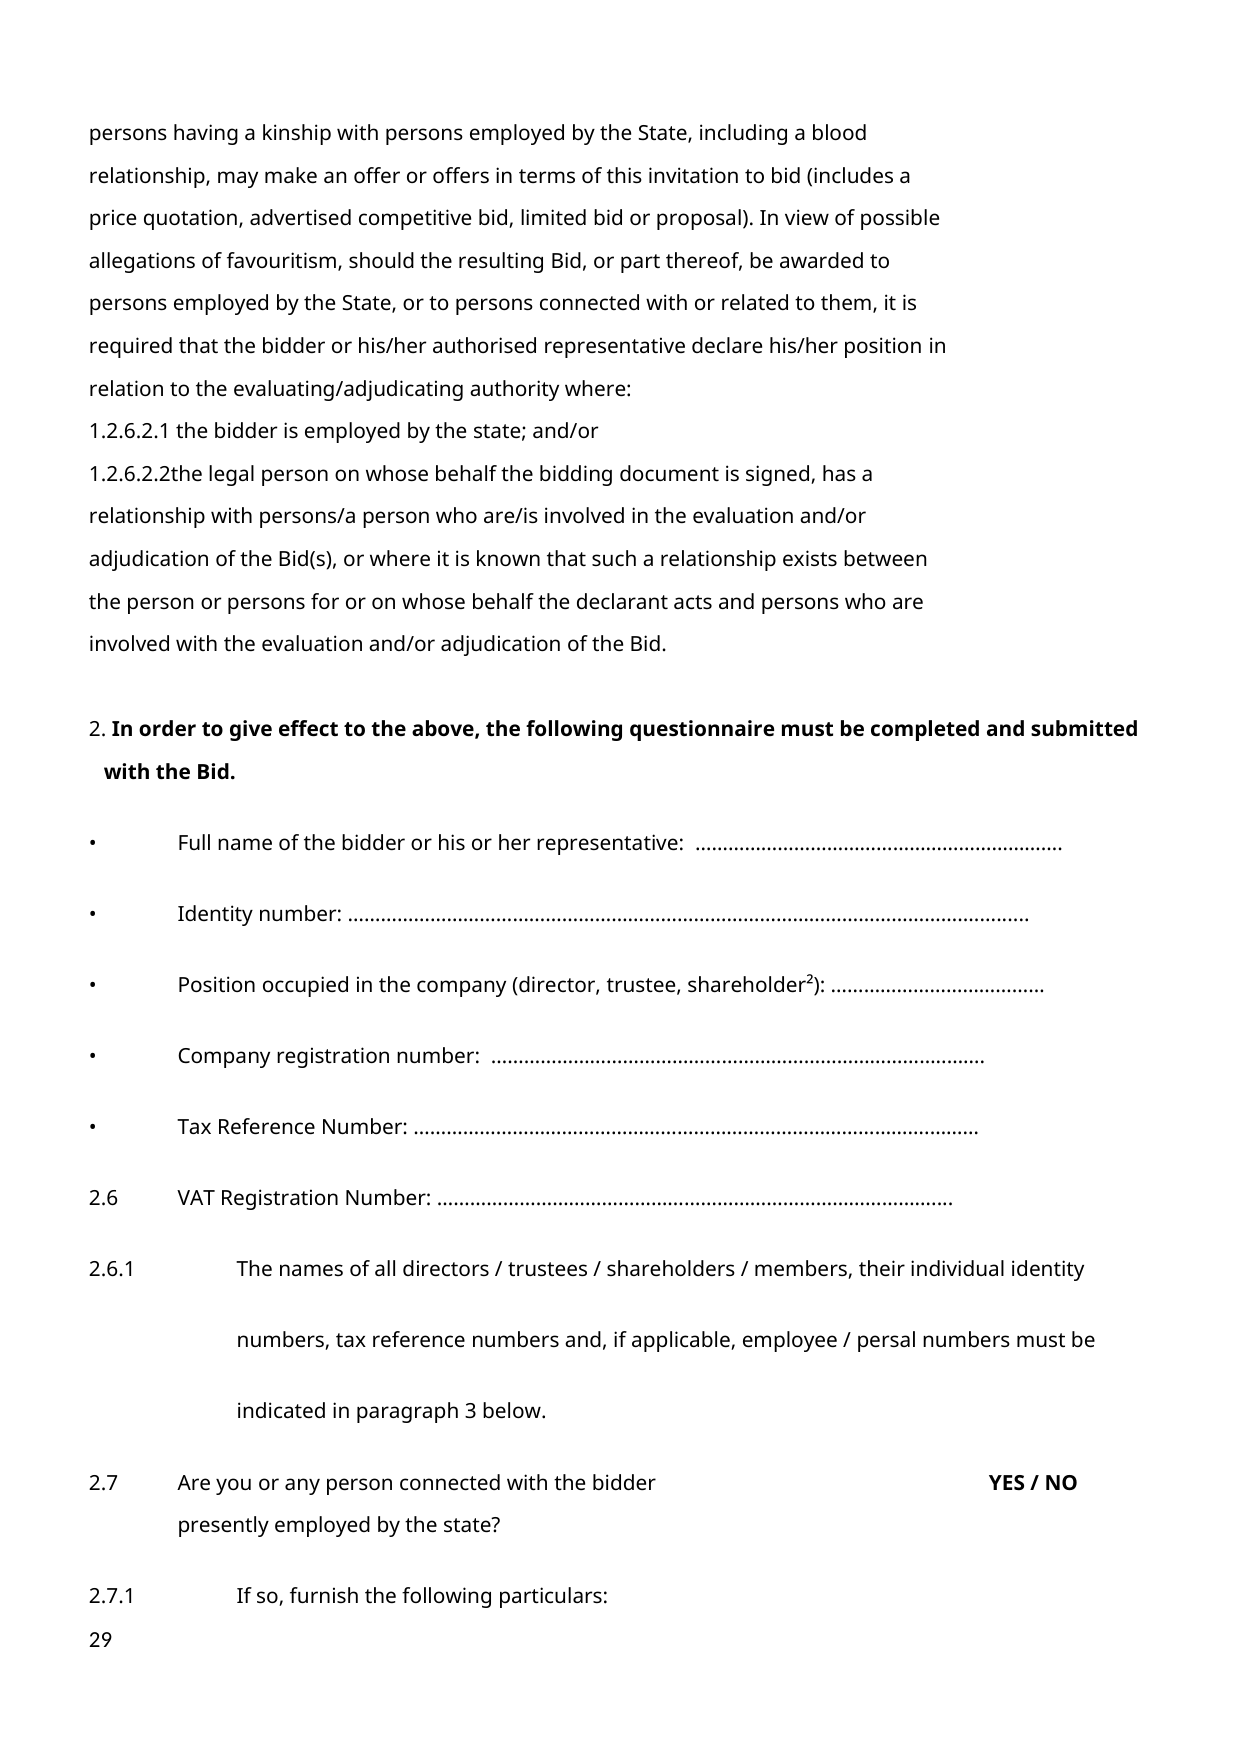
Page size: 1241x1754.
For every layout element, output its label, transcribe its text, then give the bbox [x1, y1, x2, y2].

text adjudication of the Bid(s), or where it is known that such a relationship exists between [89, 544, 1166, 573]
text price quotation, advertised competitive bid, limited bid or proposal). In view of possible [89, 203, 1166, 232]
text relationship, may make an offer or offers in terms of this invitation to bid (includes a [89, 161, 1166, 189]
text 2.7 Are you or any person connected with the bidder YES / NO [89, 1468, 1166, 1496]
text relation to the evaluating/adjudicating authority where: [89, 374, 1166, 402]
list Full name of the bidder or his or her representative: …………………………………………………………. [89, 828, 1166, 857]
text 1.2.6.2.1 the bidder is employed by the state; and/or [89, 416, 1166, 445]
text involved with the evaluation and/or adjudication of the Bid. [89, 629, 1166, 658]
text the person or persons for or on whose behalf the declarant acts and persons who are [89, 587, 1166, 615]
text presently employed by the state? [89, 1510, 1166, 1539]
text relationship with persons/a person who are/is involved in the evaluation and/or [89, 502, 1166, 530]
text persons employed by the State, or to persons connected with or related to them, it is [89, 288, 1166, 317]
list Position occupied in the company (director, trustee, shareholder²): ………………………………… [89, 970, 1166, 999]
list Company registration number: ………………………………………………………………………..……. [89, 1041, 1166, 1070]
list Identity number: …………………………………………………………………………………………………............. [89, 899, 1166, 928]
text required that the bidder or his/her authorised representative declare his/her position in [89, 331, 1166, 359]
text 2. In order to give effect to the above, the following questionnaire must be completed and submitted with the Bid. [89, 714, 1166, 786]
text 2.6.1 The names of all directors / trustees / shareholders / members, their individual identity numbers, tax reference numbers and, if applicable, employee / persal numbers must be indicated in paragraph 3 below. [89, 1254, 1166, 1425]
text 2.6 VAT Registration Number: ……………………………………………………………………………….... [89, 1183, 1166, 1212]
text 2.7.1 If so, furnish the following particulars: [89, 1581, 1166, 1610]
list Tax Reference Number: ………………………………………………………………………………….……… [89, 1112, 1166, 1141]
text persons having a kinship with persons employed by the State, including a blood [89, 118, 1166, 147]
text allegations of favouritism, should the resulting Bid, or part thereof, be awarded to [89, 246, 1166, 274]
text 1.2.6.2.2the legal person on whose behalf the bidding document is signed, has a [89, 459, 1166, 487]
